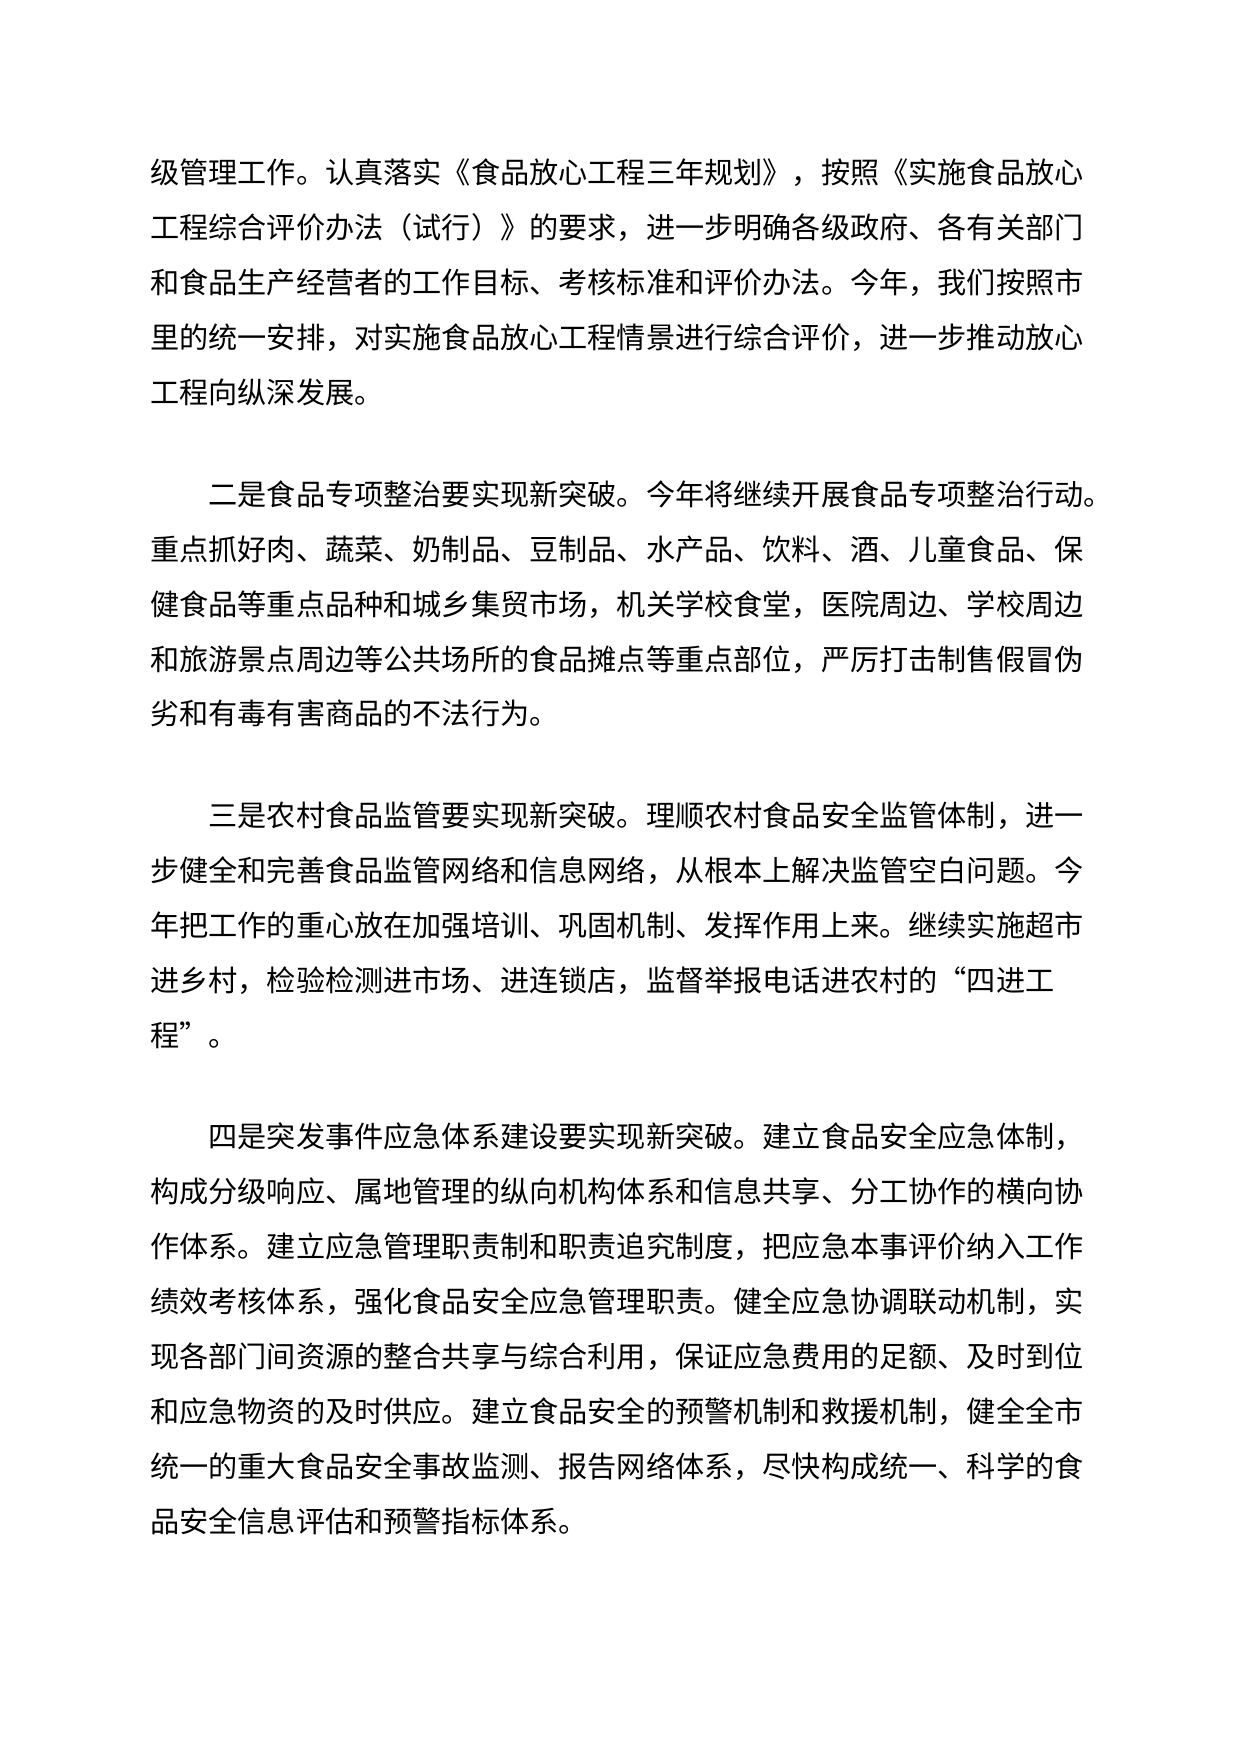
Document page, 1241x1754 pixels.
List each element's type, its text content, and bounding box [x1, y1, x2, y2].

text 二是食品专项整治要实现新突破。今年将继续开展食品专项整治行动。重点抓好肉、蔬菜、奶制品、豆制品、水产品、饮料、酒、儿童食品、保健食品等重点品种和城乡集贸市场，机关学校食堂，医院周边、学校周边和旅游景点周边等公共场所的食品摊点等重点部位，严厉打击制售假冒伪劣和有毒有害商品的不法行为。 [150, 471, 1090, 733]
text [150, 150, 1090, 412]
text 三是农村食品监管要实现新突破。理顺农村食品安全监管体制，进一步健全和完善食品监管网络和信息网络，从根本上解决监管空白问题。今年把工作的重心放在加强培训、巩固机制、发挥作用上来。继续实施超市进乡村，检验检测进市场、进连锁店，监督举报电话进农村的“四进工程”。 [150, 793, 1090, 1054]
text 四是突发事件应急体系建设要实现新突破。建立食品安全应急体制，构成分级响应、属地管理的纵向机构体系和信息共享、分工协作的横向协作体系。建立应急管理职责制和职责追究制度，把应急本事评价纳入工作绩效考核体系，强化食品安全应急管理职责。健全应急协调联动机制，实现各部门间资源的整合共享与综合利用，保证应急费用的足额、及时到位和应急物资的及时供应。建立食品安全的预警机制和救援机制，健全全市统一的重大食品安全事故监测、报告网络体系，尽快构成统一、科学的食品安全信息评估和预警指标体系。 [150, 1114, 1090, 1541]
